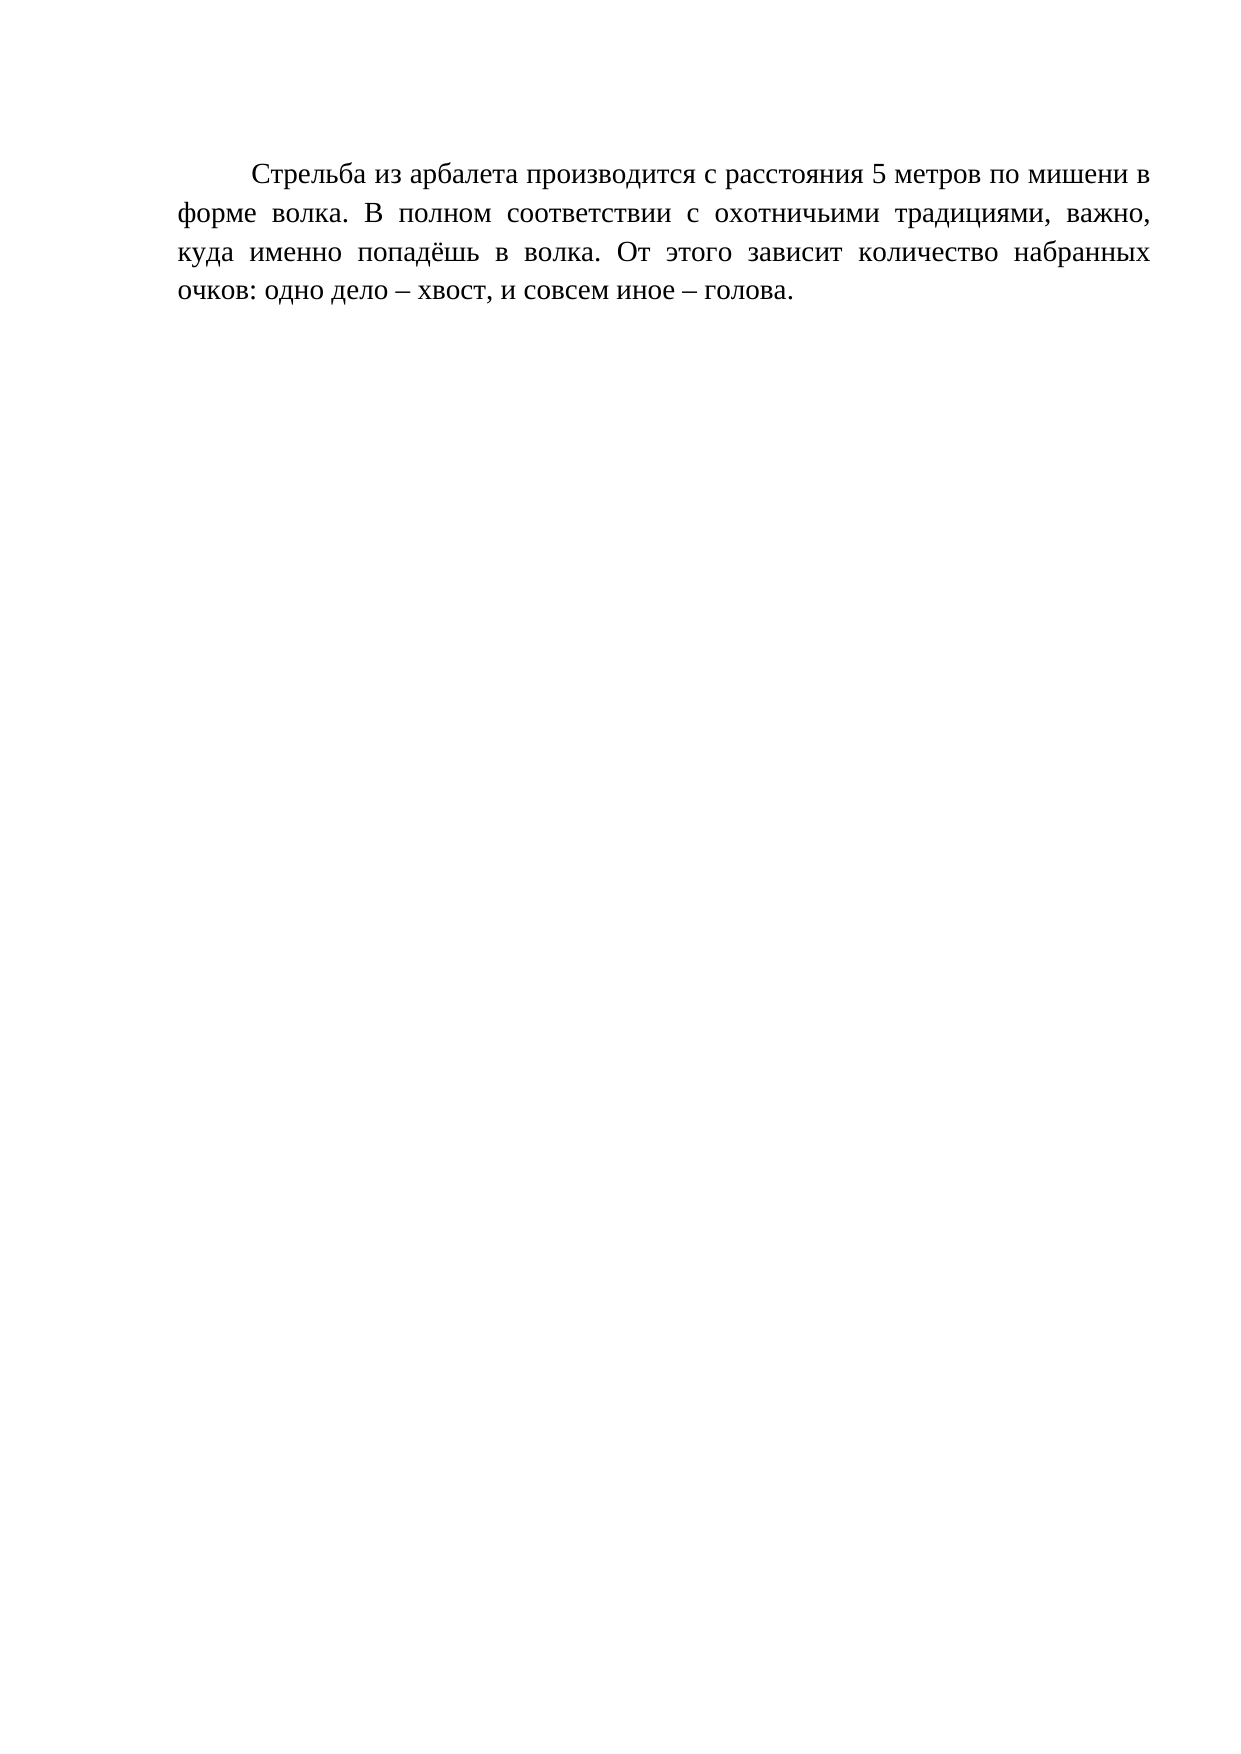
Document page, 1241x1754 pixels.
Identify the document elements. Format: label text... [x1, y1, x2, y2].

text Стрельба из арбалета производится с расстояния 5 метров по мишени в форме волка. В полном соответствии с охотничьими традициями, важно, куда именно попадёшь в волка. От этого зависит количество набранных очков: одно дело – хвост, и совсем иное – голова. [177, 157, 1152, 306]
